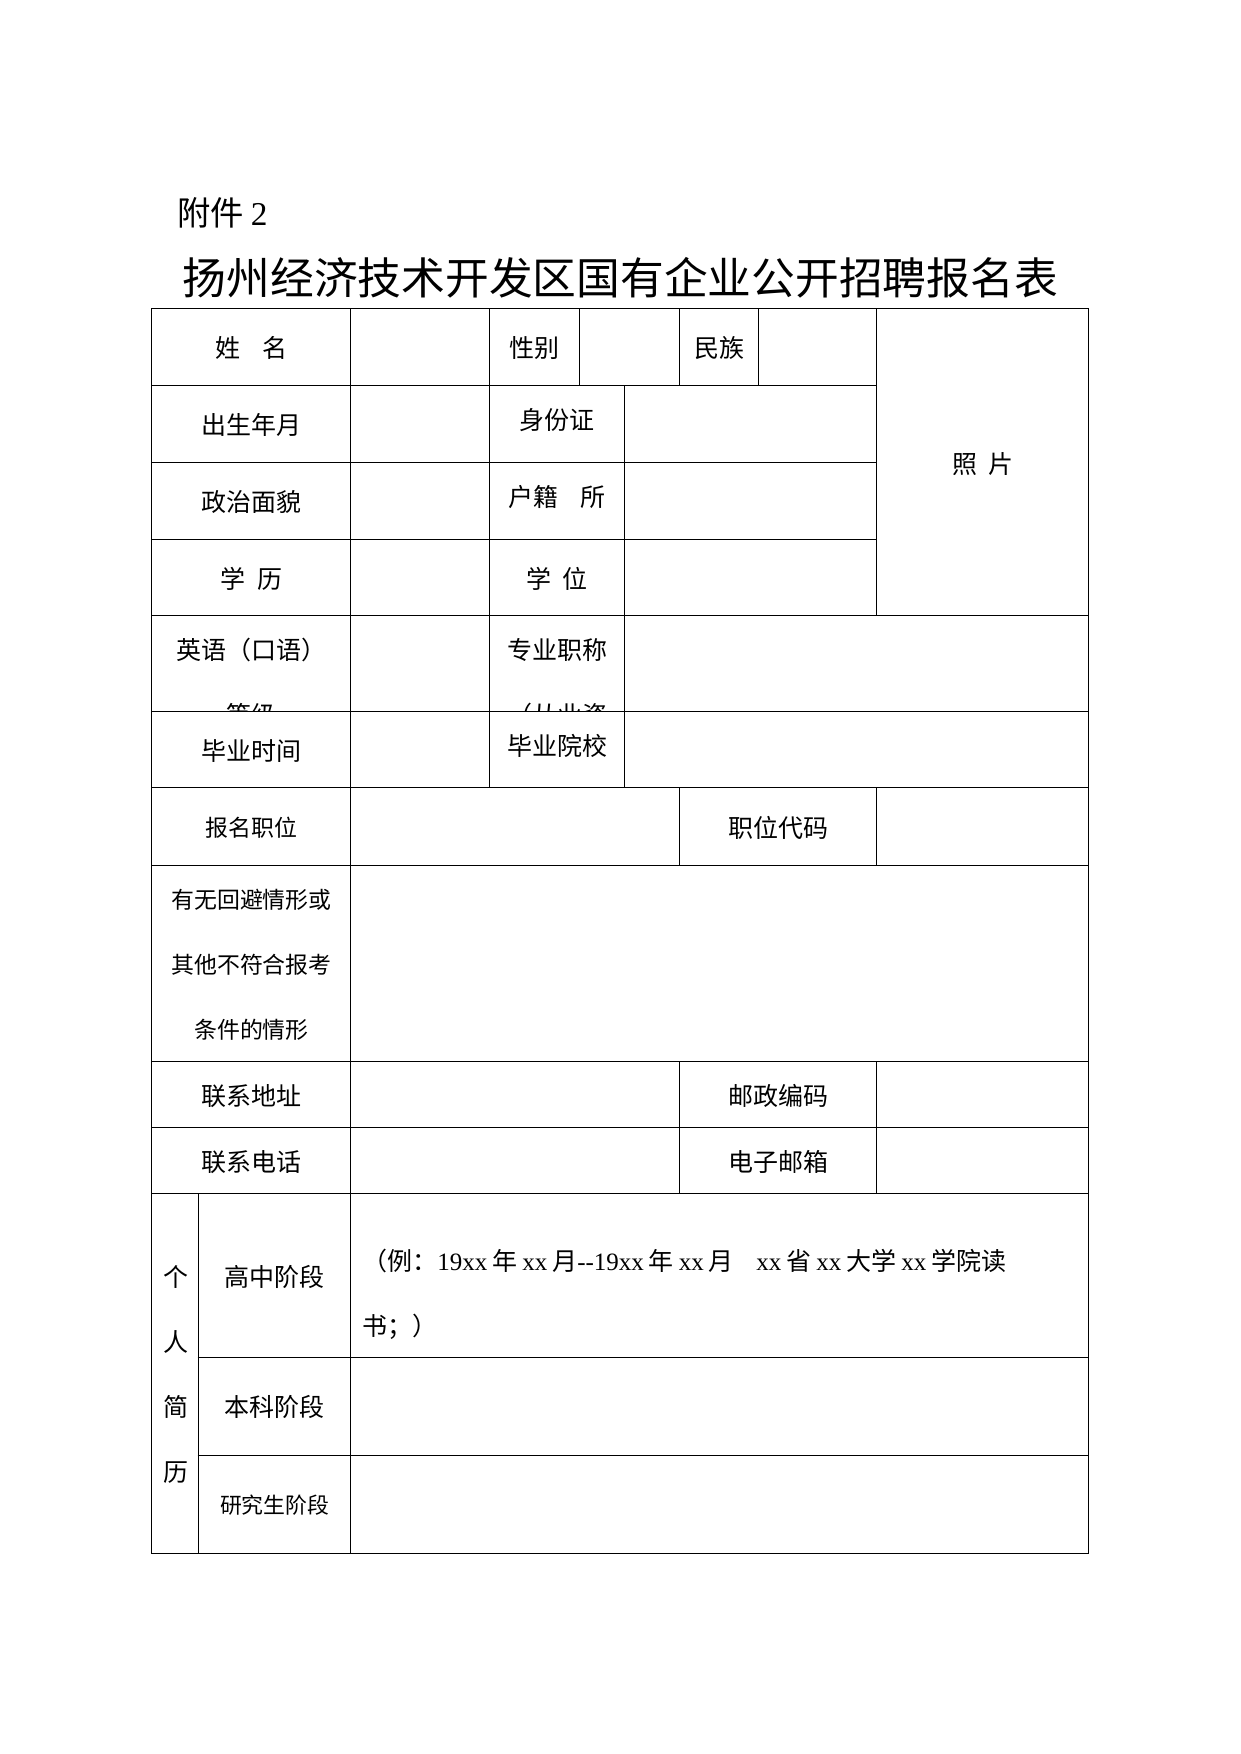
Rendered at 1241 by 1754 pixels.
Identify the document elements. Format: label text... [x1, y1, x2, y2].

table_cell [625, 540, 876, 615]
table_cell [351, 1128, 679, 1193]
table_header [759, 309, 876, 385]
table_cell 电子邮箱 [680, 1128, 876, 1193]
table_cell [351, 866, 1088, 1061]
table_header [351, 309, 489, 385]
table_cell 报名职位 [152, 788, 350, 865]
table_cell [351, 540, 489, 615]
table_cell [351, 1358, 1088, 1454]
table_cell [625, 463, 876, 538]
table_cell 学 历 [152, 540, 350, 615]
table_header 照 片 [877, 309, 1088, 615]
table_cell [351, 463, 489, 538]
table_cell [351, 616, 489, 711]
table_header 性别 [490, 309, 579, 385]
table_header 民族 [680, 309, 758, 385]
table_cell 专业职称 （从业资格证书） [490, 616, 624, 711]
table_cell 联系地址 [152, 1062, 350, 1127]
table_cell 身份证 号码 [490, 386, 624, 462]
text 附件2 [177, 178, 1063, 243]
table_cell [351, 1456, 1088, 1552]
table_cell [877, 1062, 1088, 1127]
table_cell 高中阶段 [199, 1194, 350, 1357]
table_cell [351, 386, 489, 462]
table_cell 邮政编码 [680, 1062, 876, 1127]
table_cell 个人简历 [152, 1194, 198, 1552]
table_header [580, 309, 679, 385]
table_cell 户籍 所在地 [490, 463, 624, 538]
table_cell 学 位 [490, 540, 624, 615]
table_cell 有无回避情形或其他不符合报考条件的情形 [152, 866, 350, 1061]
table_header 姓 名 [152, 309, 350, 385]
table_cell 出生年月 [152, 386, 350, 462]
table_cell [877, 1128, 1088, 1193]
table_cell 职位代码 [680, 788, 876, 865]
table_cell 英语（口语） 等级 [152, 616, 350, 711]
table_cell 毕业院校 及专业 [490, 712, 624, 787]
table_cell 联系电话 [152, 1128, 350, 1193]
text 扬州经济技术开发区国有企业公开招聘报名表 [177, 243, 1063, 308]
table_cell 毕业时间 [152, 712, 350, 787]
table_cell 本科阶段 [199, 1358, 350, 1454]
table_cell [625, 616, 1088, 711]
table_cell [877, 788, 1088, 865]
table_cell （例：19xx年xx月--19xx年xx月 xx省xx大学xx学院读书；） [351, 1194, 1088, 1357]
table_cell [351, 712, 489, 787]
table_cell [625, 386, 876, 462]
table_cell 研究生阶段 [199, 1456, 350, 1552]
table_cell [351, 1062, 679, 1127]
table_cell 政治面貌 [152, 463, 350, 538]
table_cell [625, 712, 1088, 787]
table_cell [351, 788, 679, 865]
